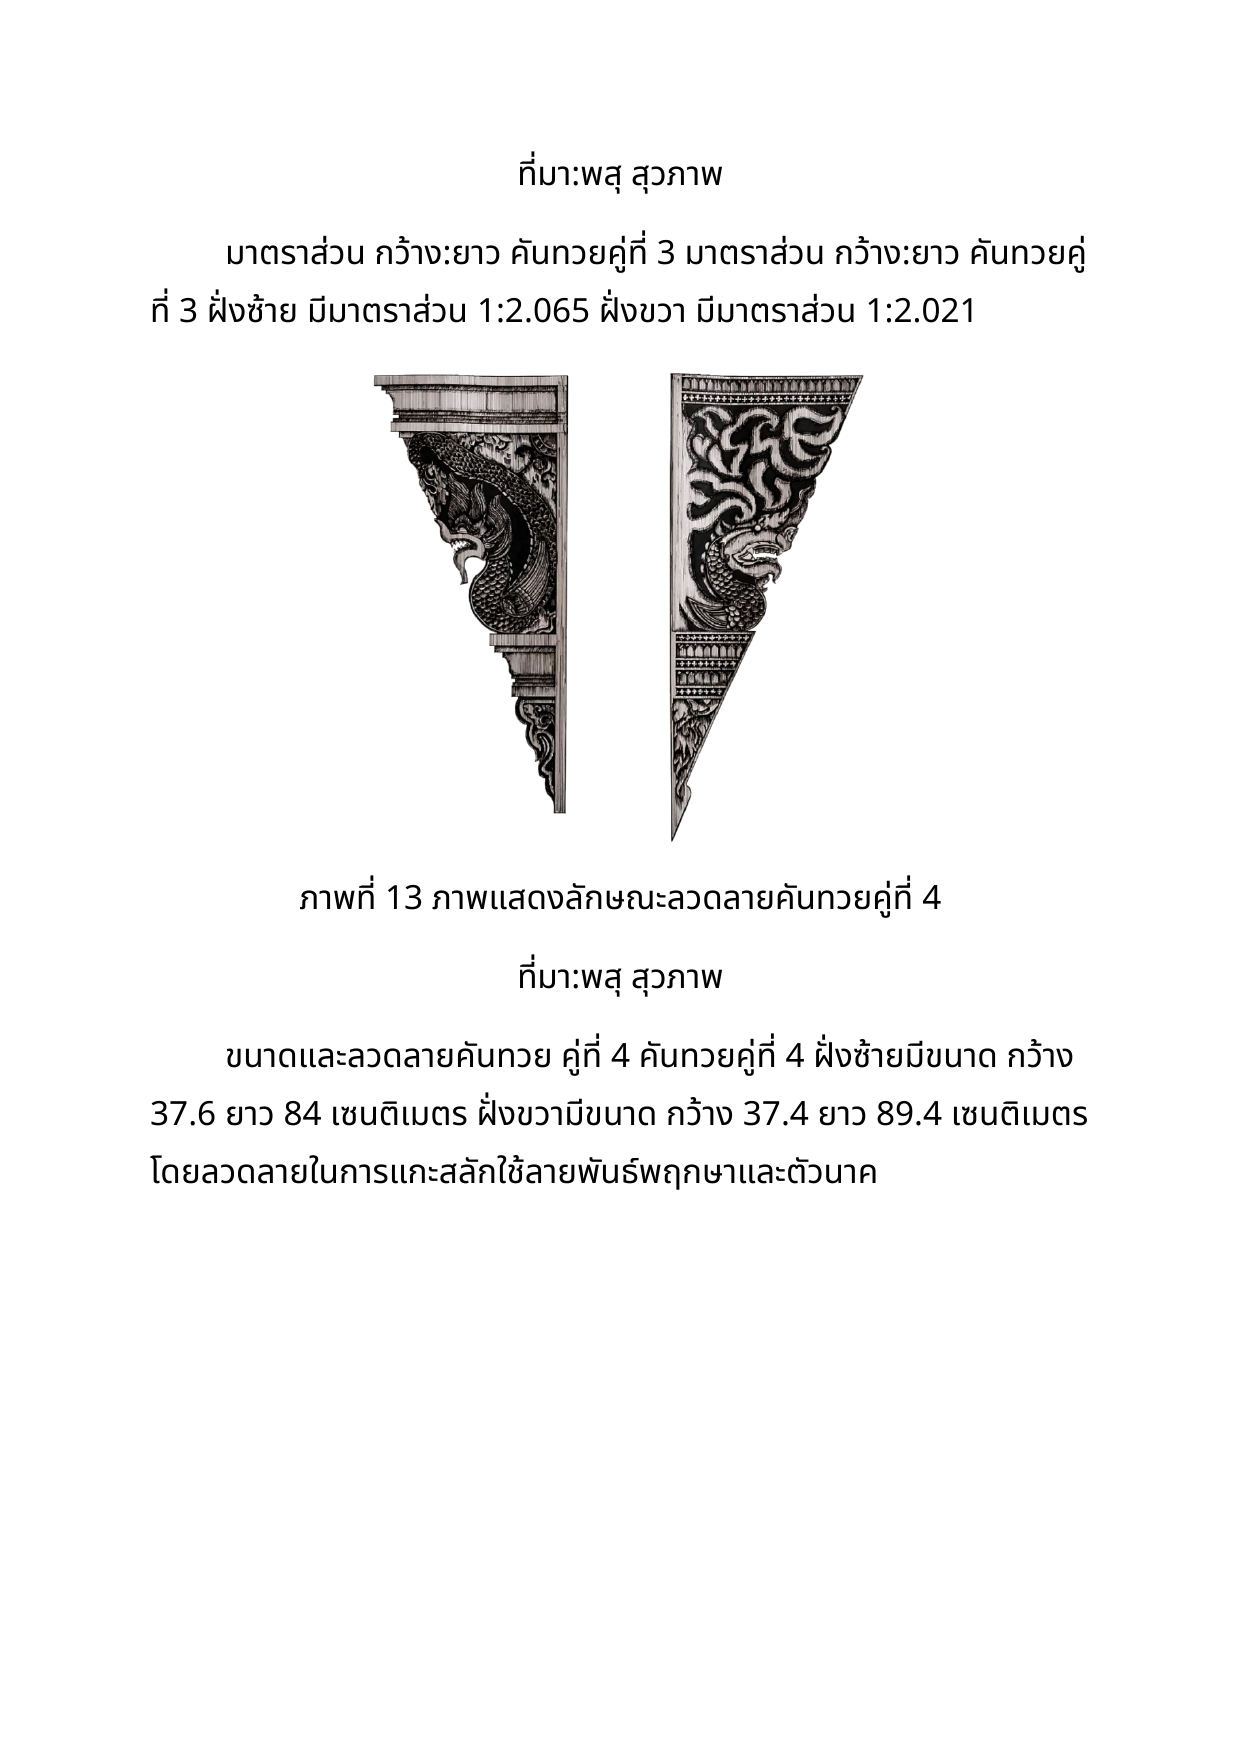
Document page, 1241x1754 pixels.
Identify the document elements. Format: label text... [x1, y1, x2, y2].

text ขนาดและลวดลายคันทวย คู่ที่ 4 คันทวยคู่ที่ 4 ฝั่งซ้ายมีขนาด กว้าง 37.6 ยาว 84 เซนติเมตร ฝั่งขวามีขนาด กว้าง 37.4 ยาว 89.4 เซนติเมตร โดยลวดลายในการแกะสลักใช้ลายพันธ์พฤกษาและตัวนาค [150, 1031, 1090, 1198]
text มาตราส่วน กว้าง:ยาว คันทวยคู่ที่ 3 มาตราส่วน กว้าง:ยาว คันทวยคู่ที่ 3 ฝั่งซ้าย มีมาตราส่วน 1:2.065 ฝั่งขวา มีมาตราส่วน 1:2.021 [150, 229, 1090, 338]
picture [364, 366, 876, 849]
text ที่มา:พสุ สุวภาพ [150, 952, 1090, 1003]
text ที่มา:พสุ สุวภาพ [150, 150, 1090, 201]
text ภาพที่ 13 ภาพแสดงลักษณะลวดลายคันทวยคู่ที่ 4 [150, 873, 1090, 924]
